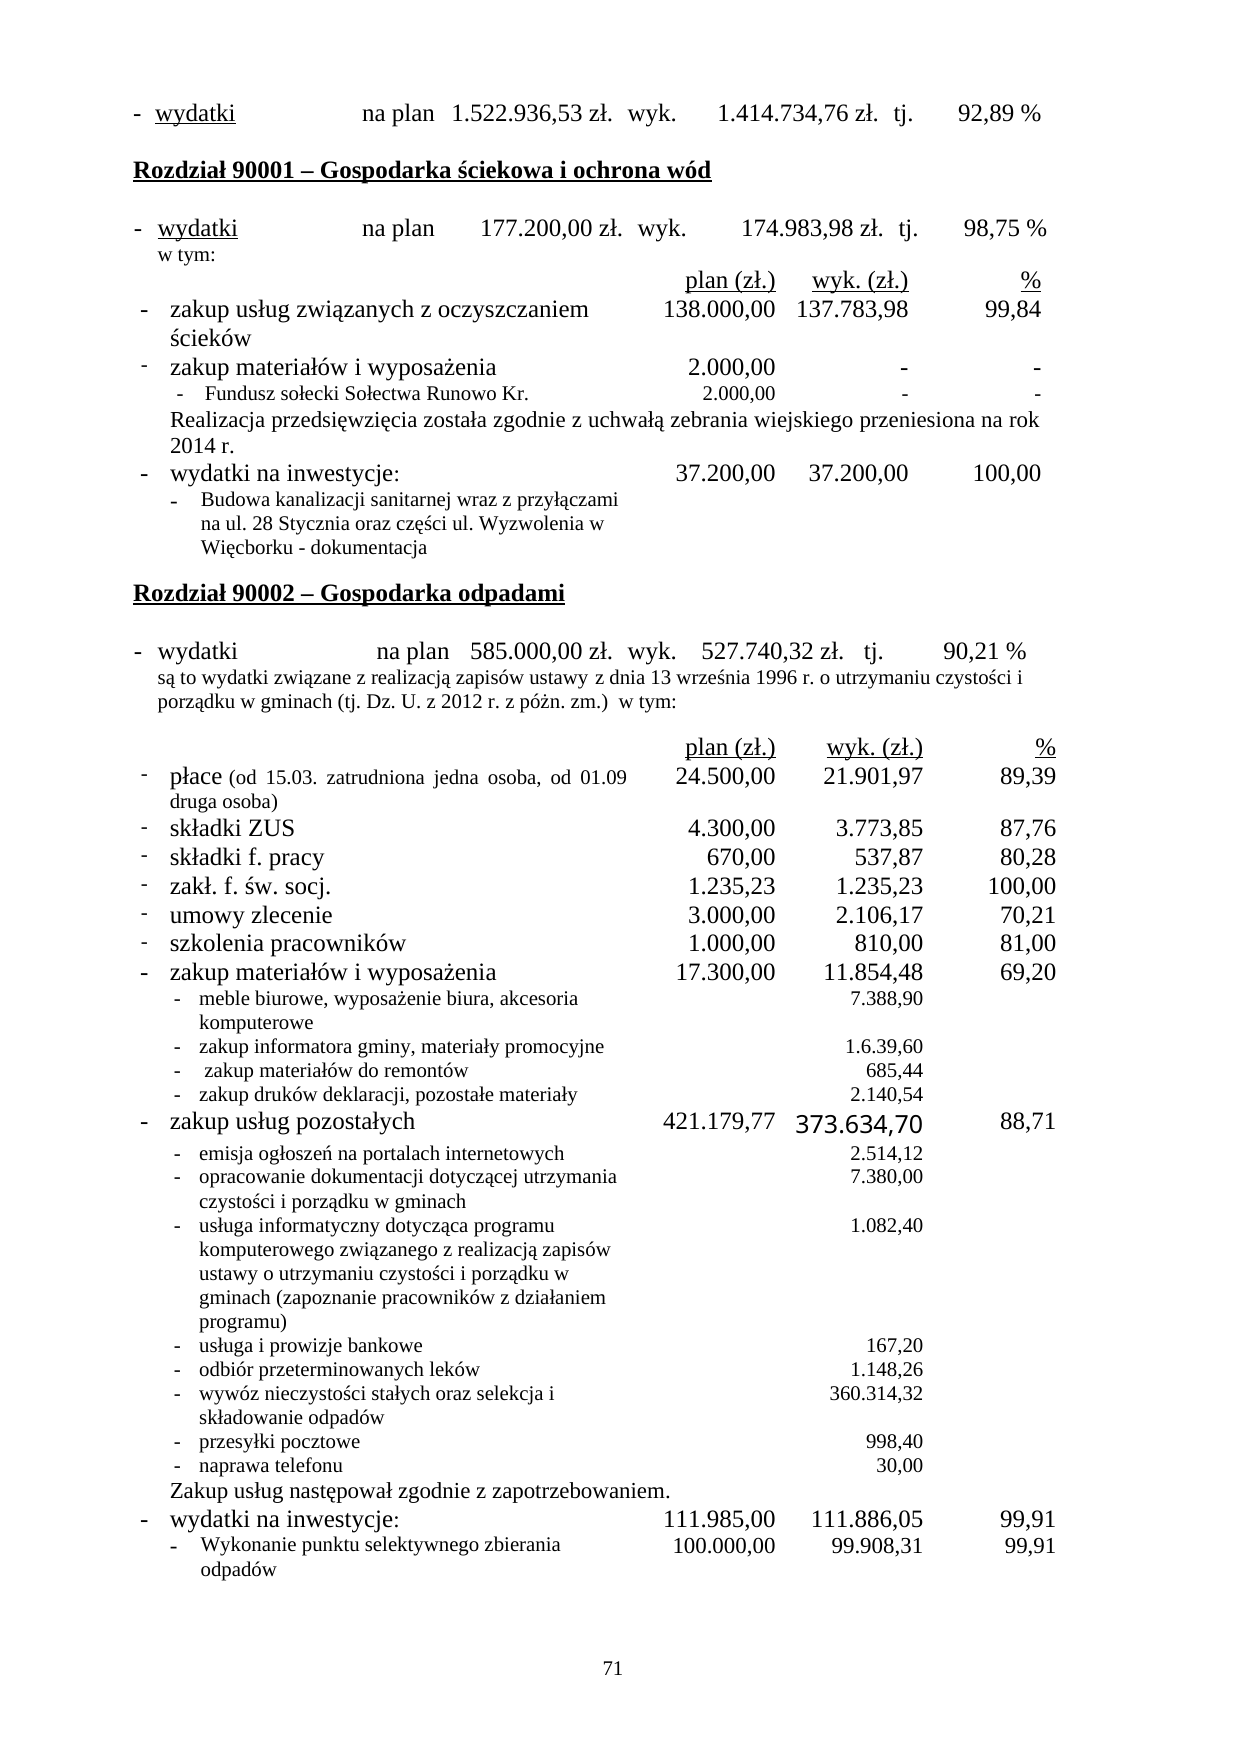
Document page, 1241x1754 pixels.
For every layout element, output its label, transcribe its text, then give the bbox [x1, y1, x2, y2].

text Rozdział 90001 – Gospodarka ściekowa i ochrona wód [133, 155, 1093, 184]
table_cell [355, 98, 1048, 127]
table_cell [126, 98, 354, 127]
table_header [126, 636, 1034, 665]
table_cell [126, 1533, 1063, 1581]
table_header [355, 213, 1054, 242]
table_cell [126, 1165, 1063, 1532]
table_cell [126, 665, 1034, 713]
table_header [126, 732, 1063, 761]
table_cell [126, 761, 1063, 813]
text Rozdział 90002 – Gospodarka odpadami [133, 578, 1093, 607]
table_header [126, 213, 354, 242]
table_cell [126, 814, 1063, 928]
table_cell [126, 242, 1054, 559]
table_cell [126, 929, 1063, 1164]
